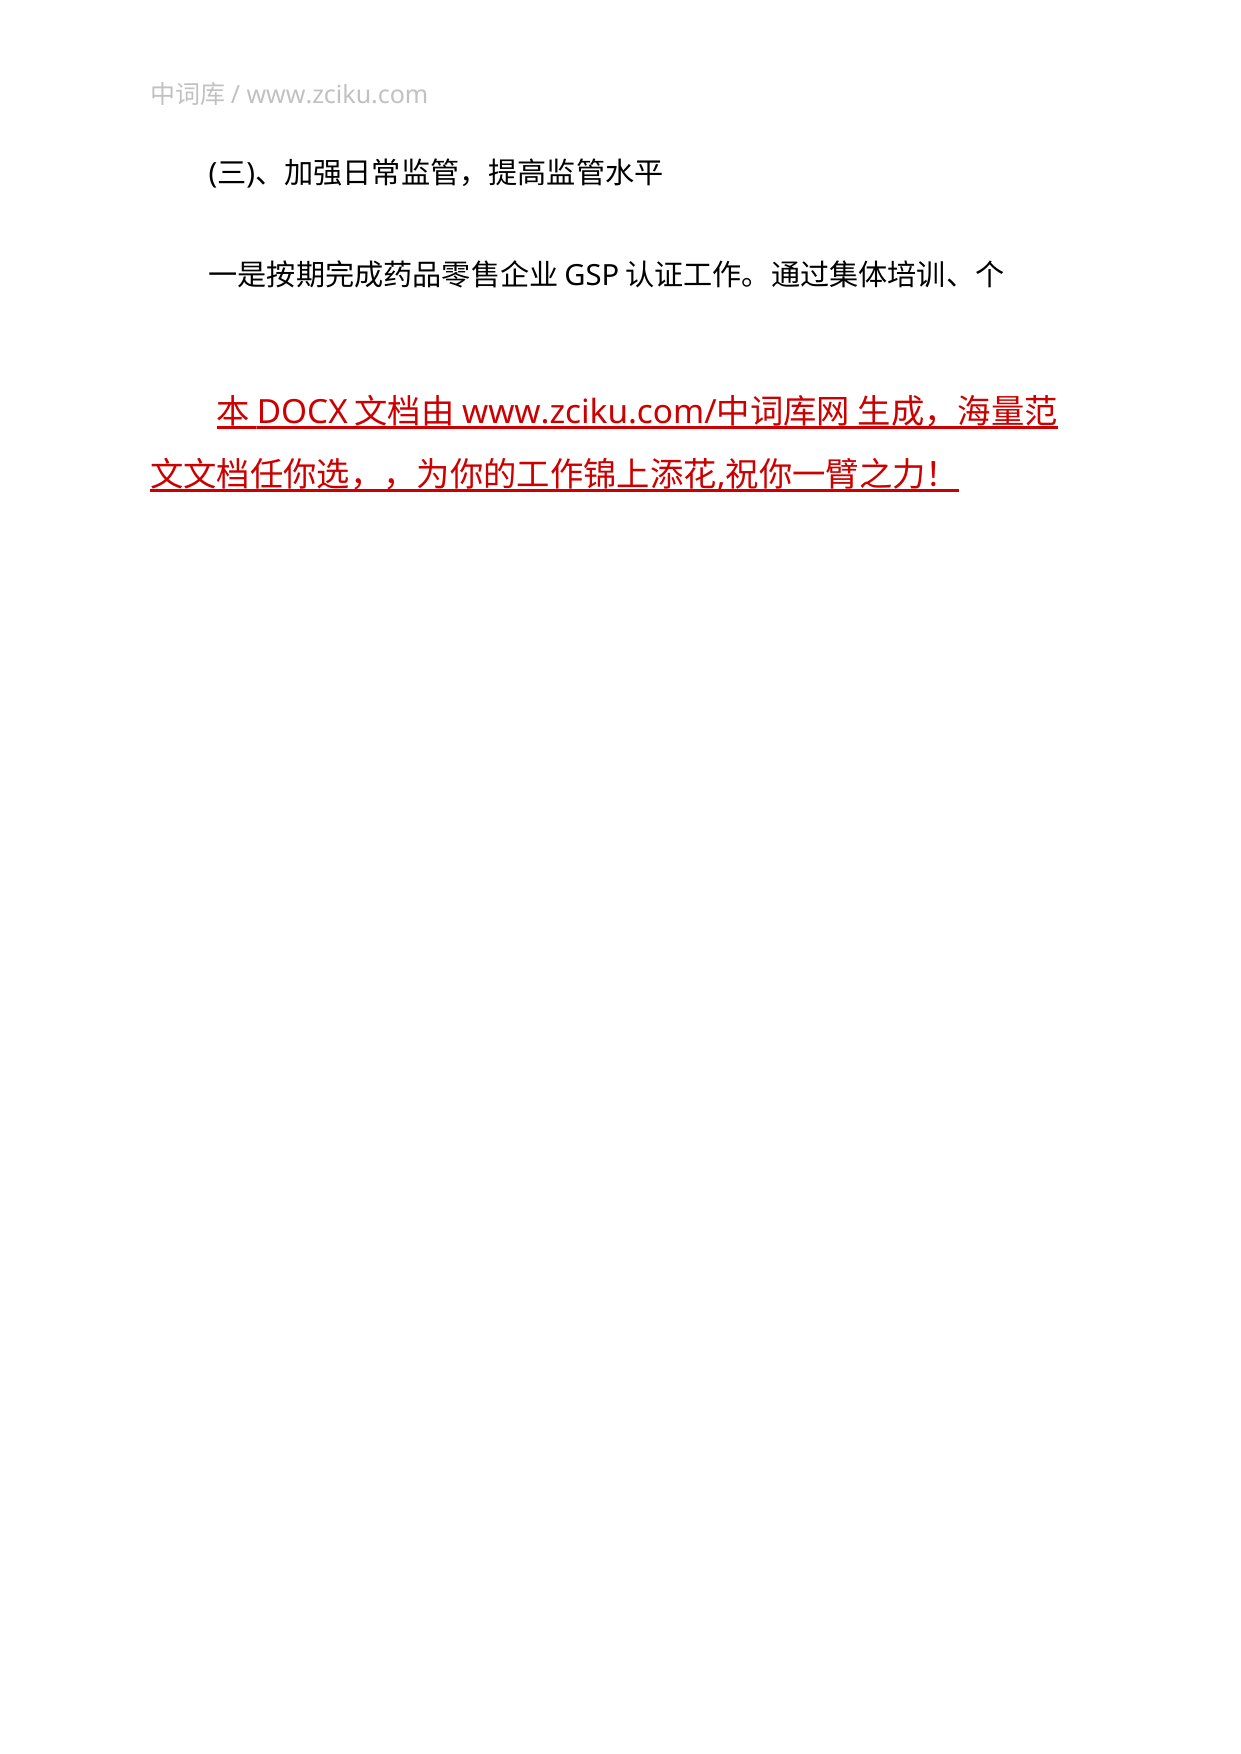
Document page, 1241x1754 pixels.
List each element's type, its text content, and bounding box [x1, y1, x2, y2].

text (三)、加强日常监管，提高监管水平 [150, 150, 1090, 192]
text 一是按期完成药品零售企业GSP认证工作。通过集体培训、个 [150, 252, 1090, 294]
text 本DOCX文档由 www.zciku.com/中词库网 生成，海量范文文档任你选，，为你的工作锦上添花,祝你一臂之力！ [150, 385, 1090, 496]
